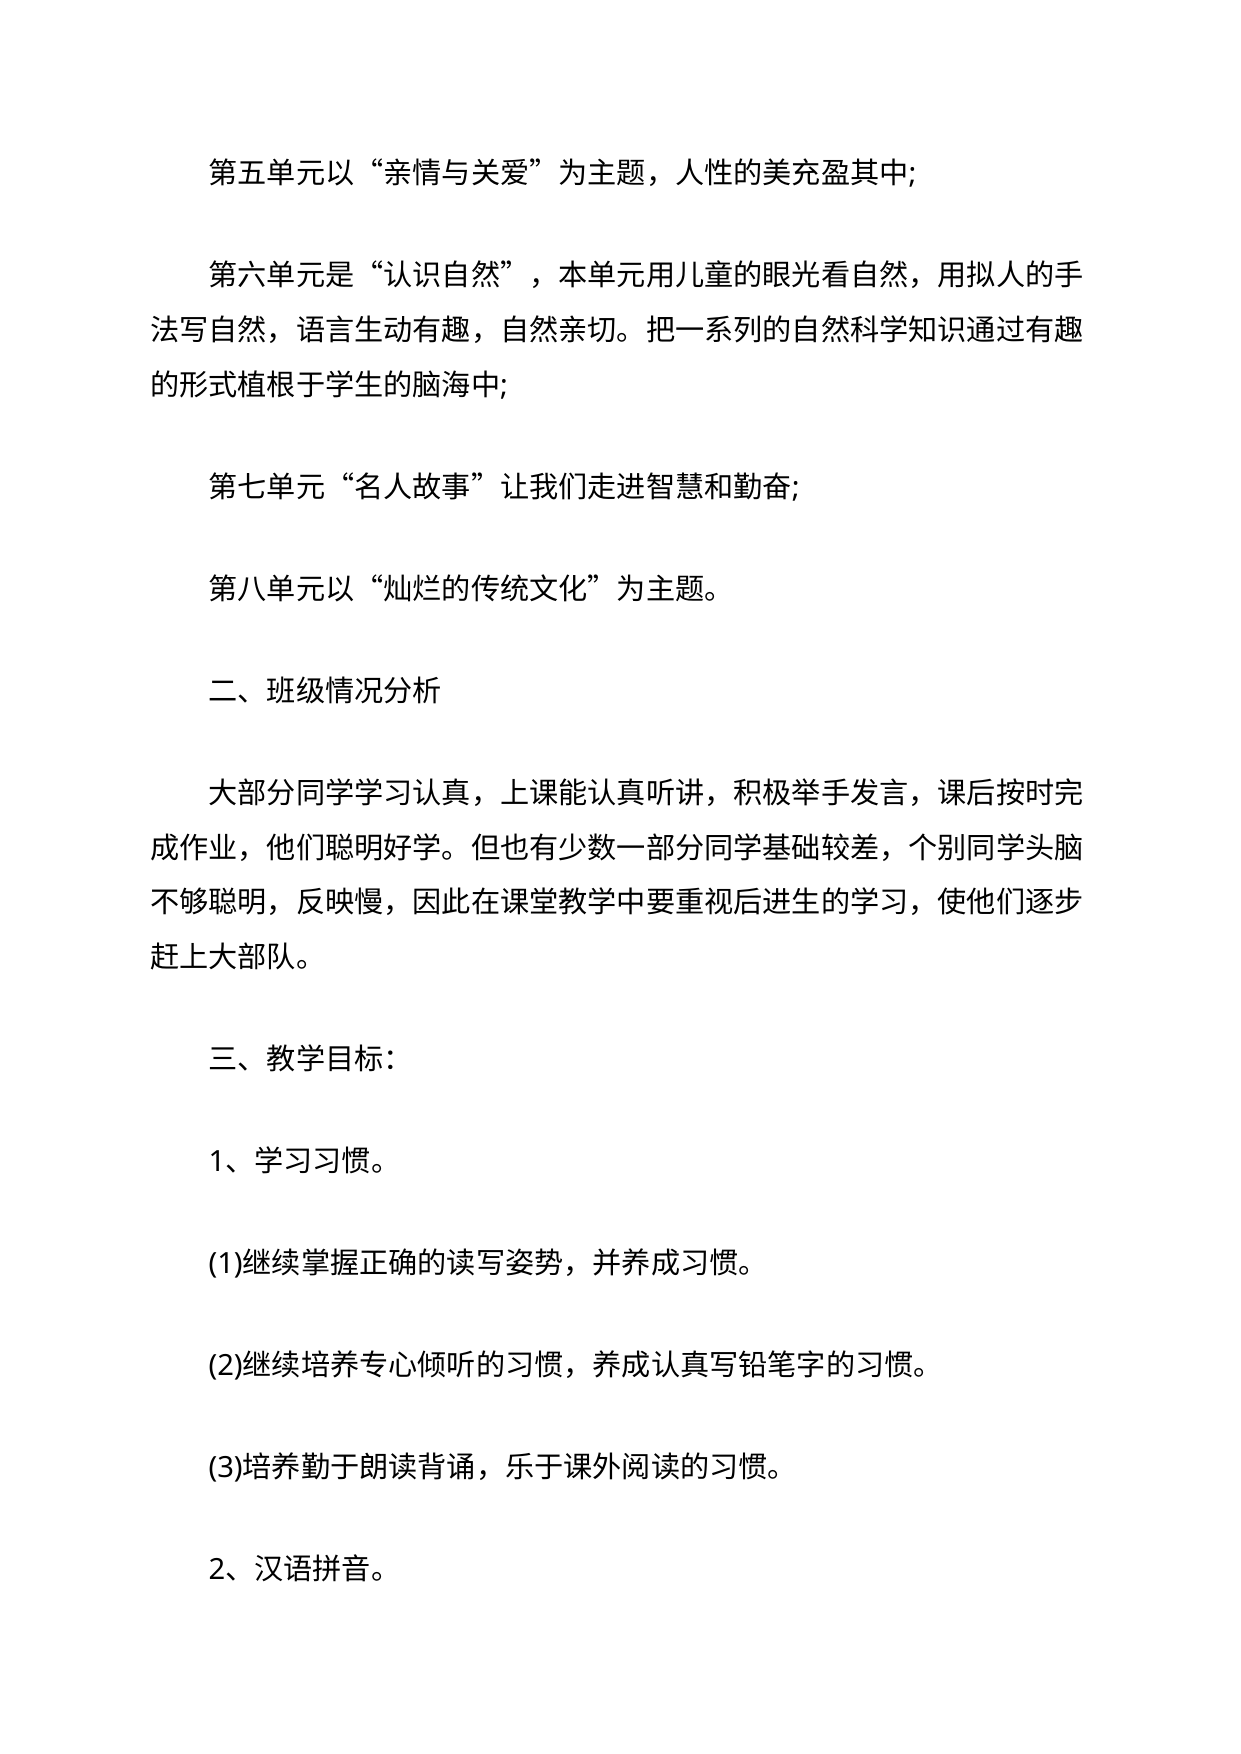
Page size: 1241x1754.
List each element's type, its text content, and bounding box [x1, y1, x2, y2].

text (3)培养勤于朗读背诵，乐于课外阅读的习惯。 [150, 1443, 1090, 1486]
text 二、班级情况分析 [150, 667, 1090, 710]
text 三、教学目标： [150, 1036, 1090, 1078]
text 第八单元以“灿烂的传统文化”为主题。 [150, 566, 1090, 608]
text 1、学习习惯。 [150, 1137, 1090, 1180]
text 第五单元以“亲情与关爱”为主题，人性的美充盈其中; [150, 150, 1090, 192]
text 2、汉语拼音。 [150, 1545, 1090, 1588]
text (2)继续培养专心倾听的习惯，养成认真写铅笔字的习惯。 [150, 1341, 1090, 1384]
text 大部分同学学习认真，上课能认真听讲，积极举手发言，课后按时完成作业，他们聪明好学。但也有少数一部分同学基础较差，个别同学头脑不够聪明，反映慢，因此在课堂教学中要重视后进生的学习，使他们逐步赶上大部队。 [150, 769, 1090, 976]
text 第七单元“名人故事”让我们走进智慧和勤奋; [150, 464, 1090, 506]
text (1)继续掌握正确的读写姿势，并养成习惯。 [150, 1239, 1090, 1282]
text 第六单元是“认识自然”，本单元用儿童的眼光看自然，用拟人的手法写自然，语言生动有趣，自然亲切。把一系列的自然科学知识通过有趣的形式植根于学生的脑海中; [150, 252, 1090, 404]
